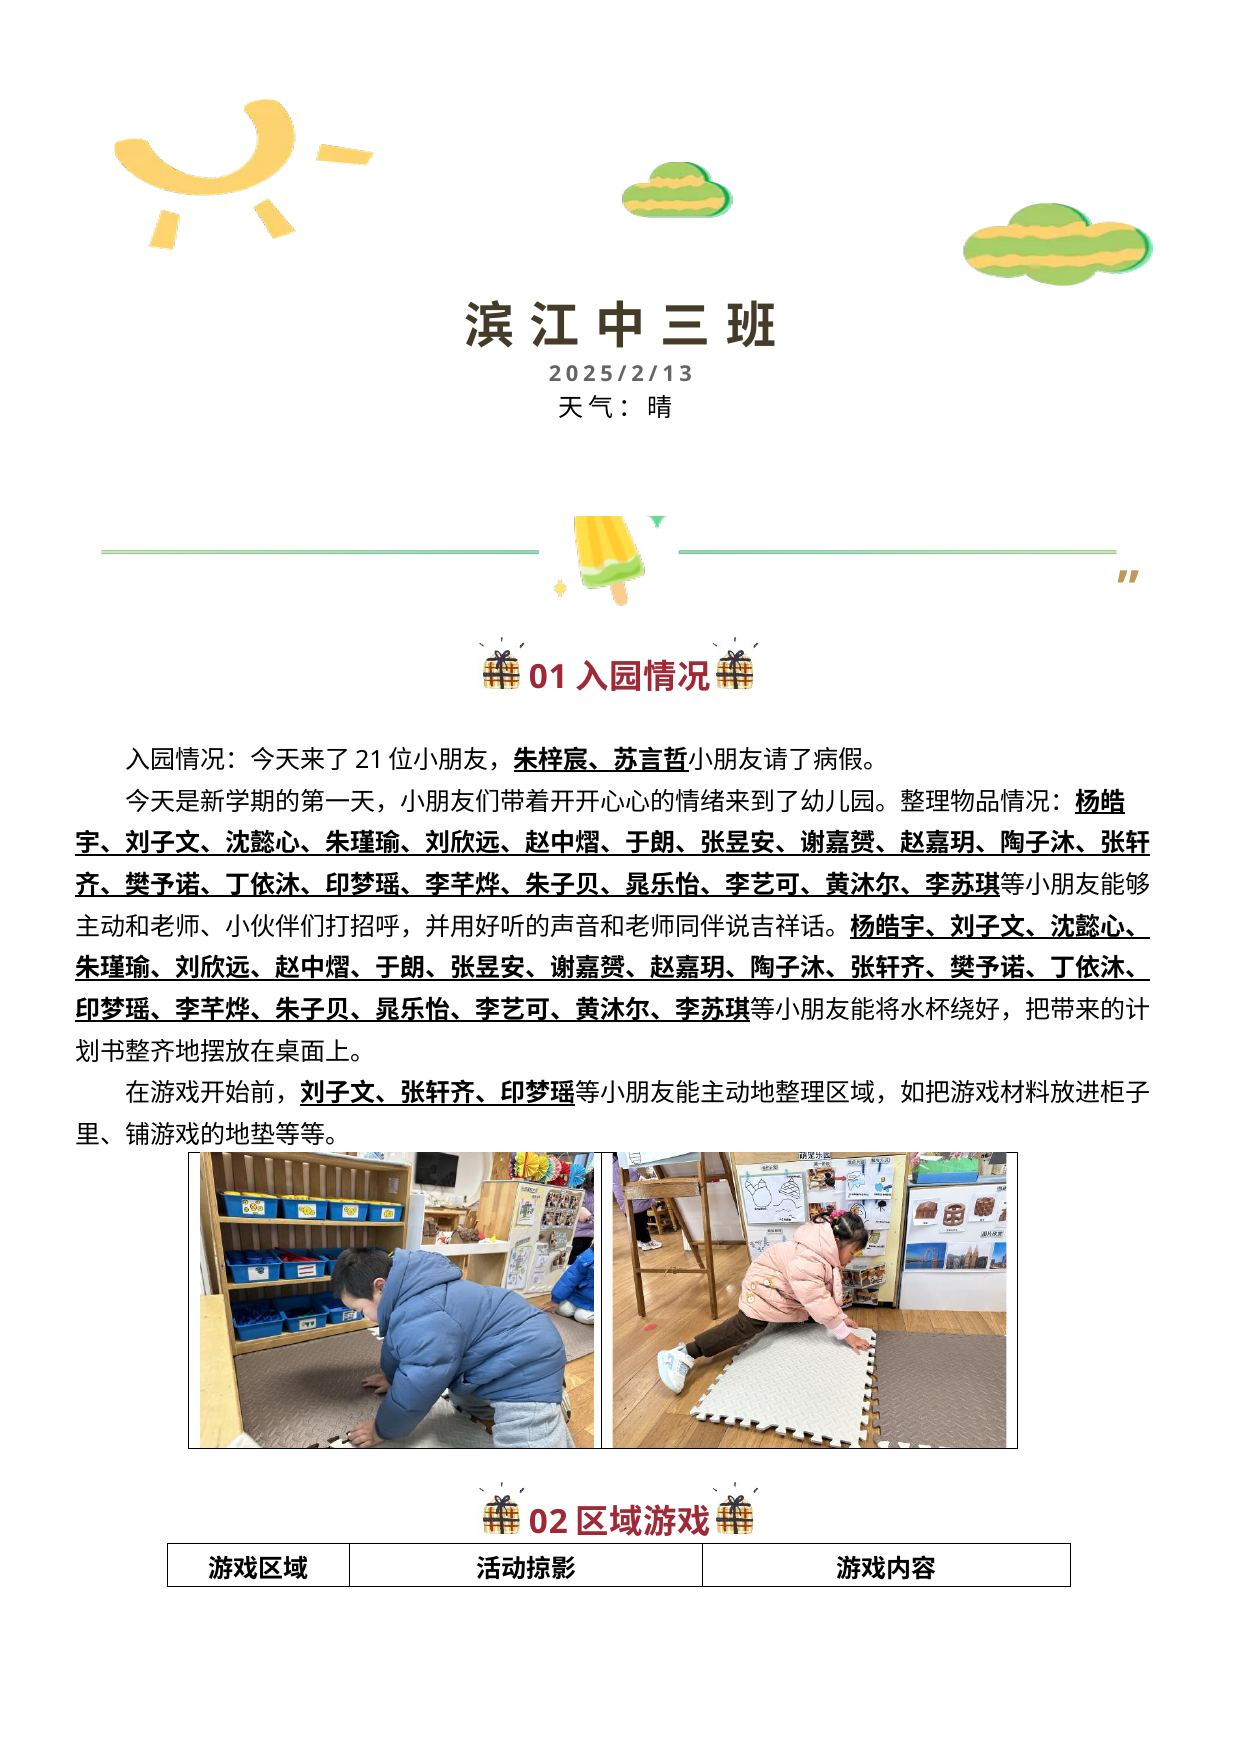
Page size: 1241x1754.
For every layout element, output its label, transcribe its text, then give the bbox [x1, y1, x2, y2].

table_header [594, 1153, 601, 1448]
table_header [189, 1153, 200, 1448]
table_header 游戏内容 [703, 1544, 1070, 1586]
table_header [1007, 1153, 1017, 1448]
picture [478, 637, 529, 689]
text 02区域游戏 [75, 1482, 1165, 1543]
text 滨江中三班 [75, 286, 1165, 358]
text 01入园情况 [75, 638, 1165, 699]
text 入园情况：今天来了21位小朋友，朱梓宸、苏言哲小朋友请了病假。 [75, 735, 1165, 777]
picture [711, 1482, 763, 1534]
picture [711, 637, 763, 689]
text 2025/2/13 [75, 358, 1165, 388]
picture [200, 1152, 594, 1448]
picture [478, 1482, 529, 1534]
text 今天是新学期的第一天，小朋友们带着开开心心的情绪来到了幼儿园。整理物品情况：杨皓宇、刘子文、沈懿心、朱瑾瑜、刘欣远、赵中熠、于朗、张昱安、谢嘉赟、赵嘉玥、陶子沐、张轩齐、樊予诺、丁依沐、印梦瑶、李芊烨、朱子贝、晁乐怡、李艺可、黄沐尔、李苏琪等小朋友能够主动和老师、小伙伴们打招呼，并用好听的声音和老师同伴说吉祥话。杨皓宇、刘子文、沈懿心、朱瑾瑜、刘欣远、赵中熠、于朗、张昱安、谢嘉赟、赵嘉玥、陶子沐、张轩齐、樊予诺、丁依沐、印梦瑶、李芊烨、朱子贝、晁乐怡、李艺可、黄沐尔、李苏琪等小朋友能将水杯绕好，把带来的计划书整齐地摆放在桌面上。 [75, 777, 1165, 1068]
text 天气：晴 [75, 388, 1165, 424]
picture [101, 516, 1117, 606]
table_header [602, 1153, 612, 1448]
table_header 游戏区域 [168, 1544, 349, 1586]
text 在游戏开始前，刘子文、张轩齐、印梦瑶等小朋友能主动地整理区域，如把游戏材料放进柜子里、铺游戏的地垫等等。 [75, 1068, 1165, 1152]
picture [612, 1152, 1007, 1448]
table_header 活动掠影 [350, 1544, 702, 1586]
picture [114, 99, 1153, 286]
